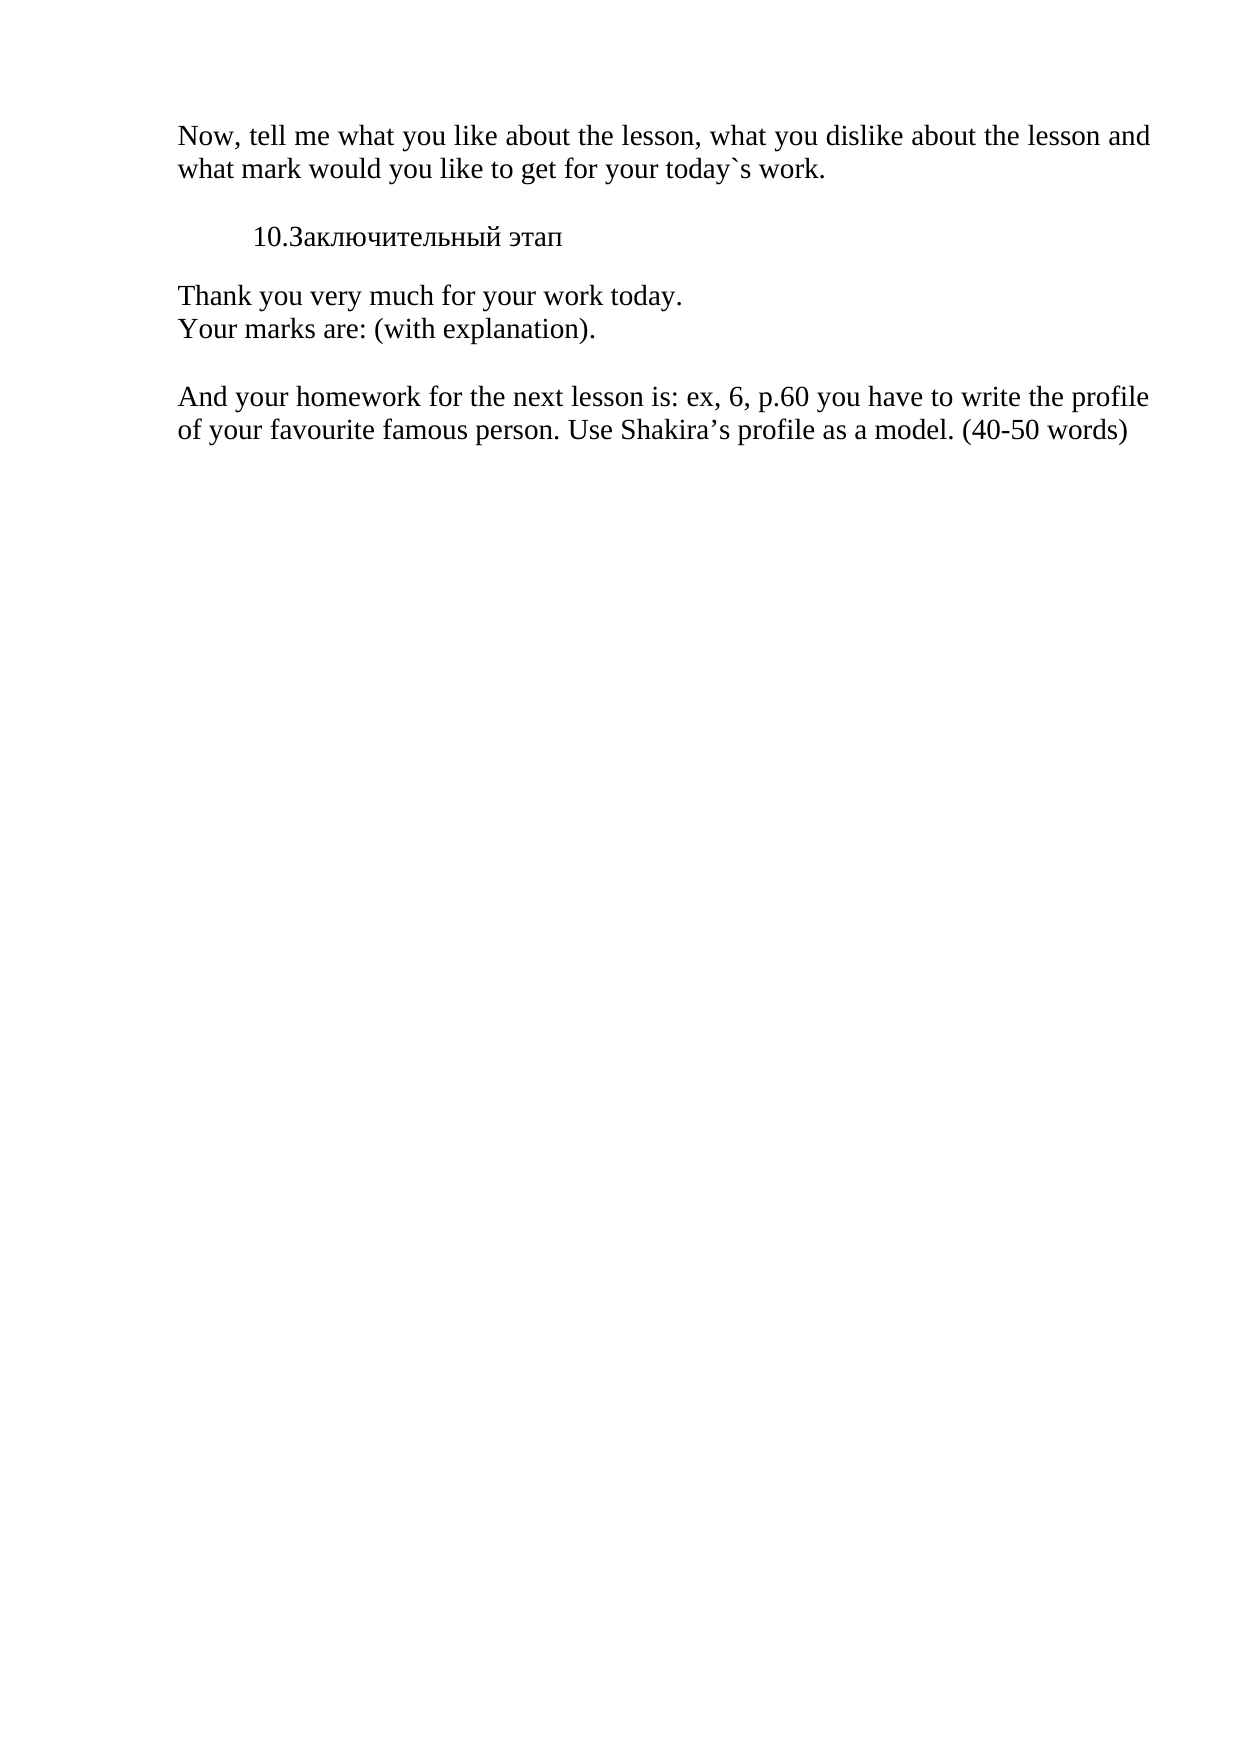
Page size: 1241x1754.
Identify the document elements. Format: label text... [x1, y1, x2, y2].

text And your homework for the next lesson is: ex, 6, p.60 you have to write the profile of your favourite famous person. Use Shakira’s profile as a model. (40-50 words) [177, 379, 1152, 446]
text Thank you very much for your work today. [177, 278, 1152, 312]
text Your marks are: (with explanation). [177, 312, 1152, 345]
text Now, tell me what you like about the lesson, what you dislike about the lesson and what mark would you like to get for your today`s work. [177, 118, 1152, 185]
list 10.Заключительный этап [252, 219, 1152, 252]
